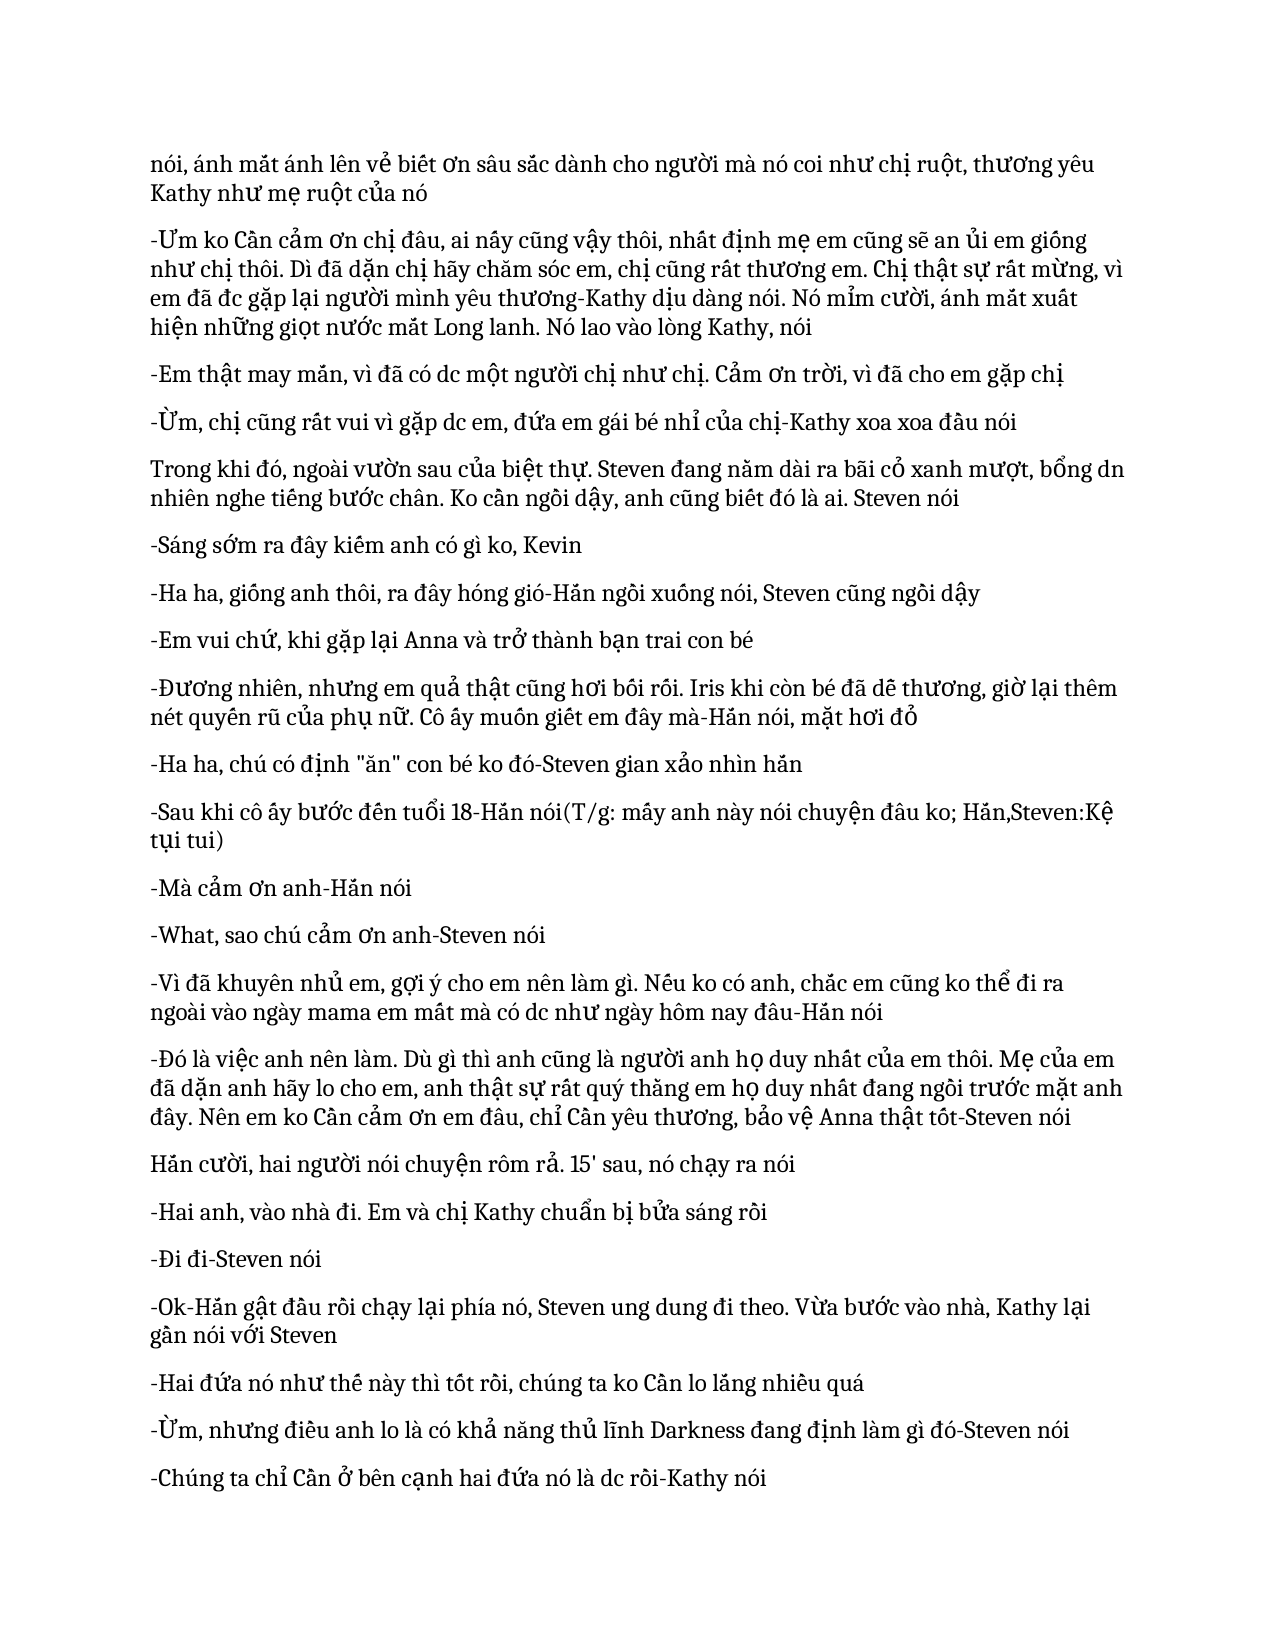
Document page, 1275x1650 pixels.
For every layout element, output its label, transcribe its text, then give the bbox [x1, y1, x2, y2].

text -Ừm, chị cũng rất vui vì gặp dc em, đứa em gái bé nhỉ của chị-Kathy xoa xoa đầu nói [150, 407, 1125, 436]
text -Ưm ko Cần cảm ơn chị đâu, ai nấy cũng vậy thôi, nhất định mẹ em cũng sẽ an ủi em giống như chị thôi. Dì đã dặn chị hãy chăm sóc em, chị cũng rất thương em. Chị thật sự rất mừng, vì em đã đc gặp lại người mình yêu thương-Kathy dịu dàng nói. Nó mỉm cười, ánh mắt xuất hiện những giọt nước mắt Long lanh. Nó lao vào lòng Kathy, nói [150, 226, 1125, 341]
text -Hai đứa nó như thế này thì tốt rồi, chúng ta ko Cần lo lắng nhiều quá [150, 1369, 1125, 1397]
text -Đi đi-Steven nói [150, 1245, 1125, 1274]
text -Em thật may mắn, vì đã có dc một người chị như chị. Cảm ơn trời, vì đã cho em gặp chị [150, 360, 1125, 389]
text -What, sao chú cảm ơn anh-Steven nói [150, 921, 1125, 950]
text -Ừm, nhưng điều anh lo là có khả năng thủ lĩnh Darkness đang định làm gì đó-Steven nói [150, 1416, 1125, 1445]
text -Ha ha, chú có định "ăn" con bé ko đó-Steven gian xảo nhìn hắn [150, 750, 1125, 779]
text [150, 150, 1125, 207]
text -Ok-Hắn gật đầu rồi chạy lại phía nó, Steven ung dung đi theo. Vừa bước vào nhà, Kathy lại gần nói với Steven [150, 1292, 1125, 1350]
text -Sáng sớm ra đây kiếm anh có gì ko, Kevin [150, 531, 1125, 560]
text -Vì đã khuyên nhủ em, gợi ý cho em nên làm gì. Nếu ko có anh, chắc em cũng ko thể đi ra ngoài vào ngày mama em mất mà có dc như ngày hôm nay đâu-Hắn nói [150, 969, 1125, 1026]
text Trong khi đó, ngoài vườn sau của biệt thự. Steven đang nằm dài ra bãi cỏ xanh mượt, bổng dn nhiên nghe tiếng bước chân. Ko cần ngồi dậy, anh cũng biết đó là ai. Steven nói [150, 455, 1125, 512]
text Hắn cười, hai người nói chuyện rôm rả. 15' sau, nó chạy ra nói [150, 1150, 1125, 1179]
text -Sau khi cô ấy bước đến tuổi 18-Hắn nói(T/g: mấy anh này nói chuyện đâu ko; Hắn,Steven:Kệ tụi tui) [150, 797, 1125, 855]
text -Hai anh, vào nhà đi. Em và chị Kathy chuẩn bị bửa sáng rồi [150, 1197, 1125, 1226]
text -Chúng ta chỉ Cần ở bên cạnh hai đứa nó là dc rồi-Kathy nói [150, 1464, 1125, 1492]
text -Đó là việc anh nên làm. Dù gì thì anh cũng là người anh họ duy nhất của em thôi. Mẹ của em đã dặn anh hãy lo cho em, anh thật sự rất quý thằng em họ duy nhất đang ngồi trước mặt anh đây. Nên em ko Cần cảm ơn em đâu, chỉ Cần yêu thương, bảo vệ Anna thật tốt-Steven nói [150, 1045, 1125, 1131]
text -Đương nhiên, nhưng em quả thật cũng hơi bối rối. Iris khi còn bé đã dễ thương, giờ lại thêm nét quyến rũ của phụ nữ. Cô ấy muốn giết em đây mà-Hắn nói, mặt hơi đỏ [150, 674, 1125, 731]
text -Em vui chứ, khi gặp lại Anna và trở thành bạn trai con bé [150, 626, 1125, 655]
text -Ha ha, giống anh thôi, ra đây hóng gió-Hắn ngồi xuống nói, Steven cũng ngồi dậy [150, 579, 1125, 607]
text -Mà cảm ơn anh-Hắn nói [150, 874, 1125, 902]
